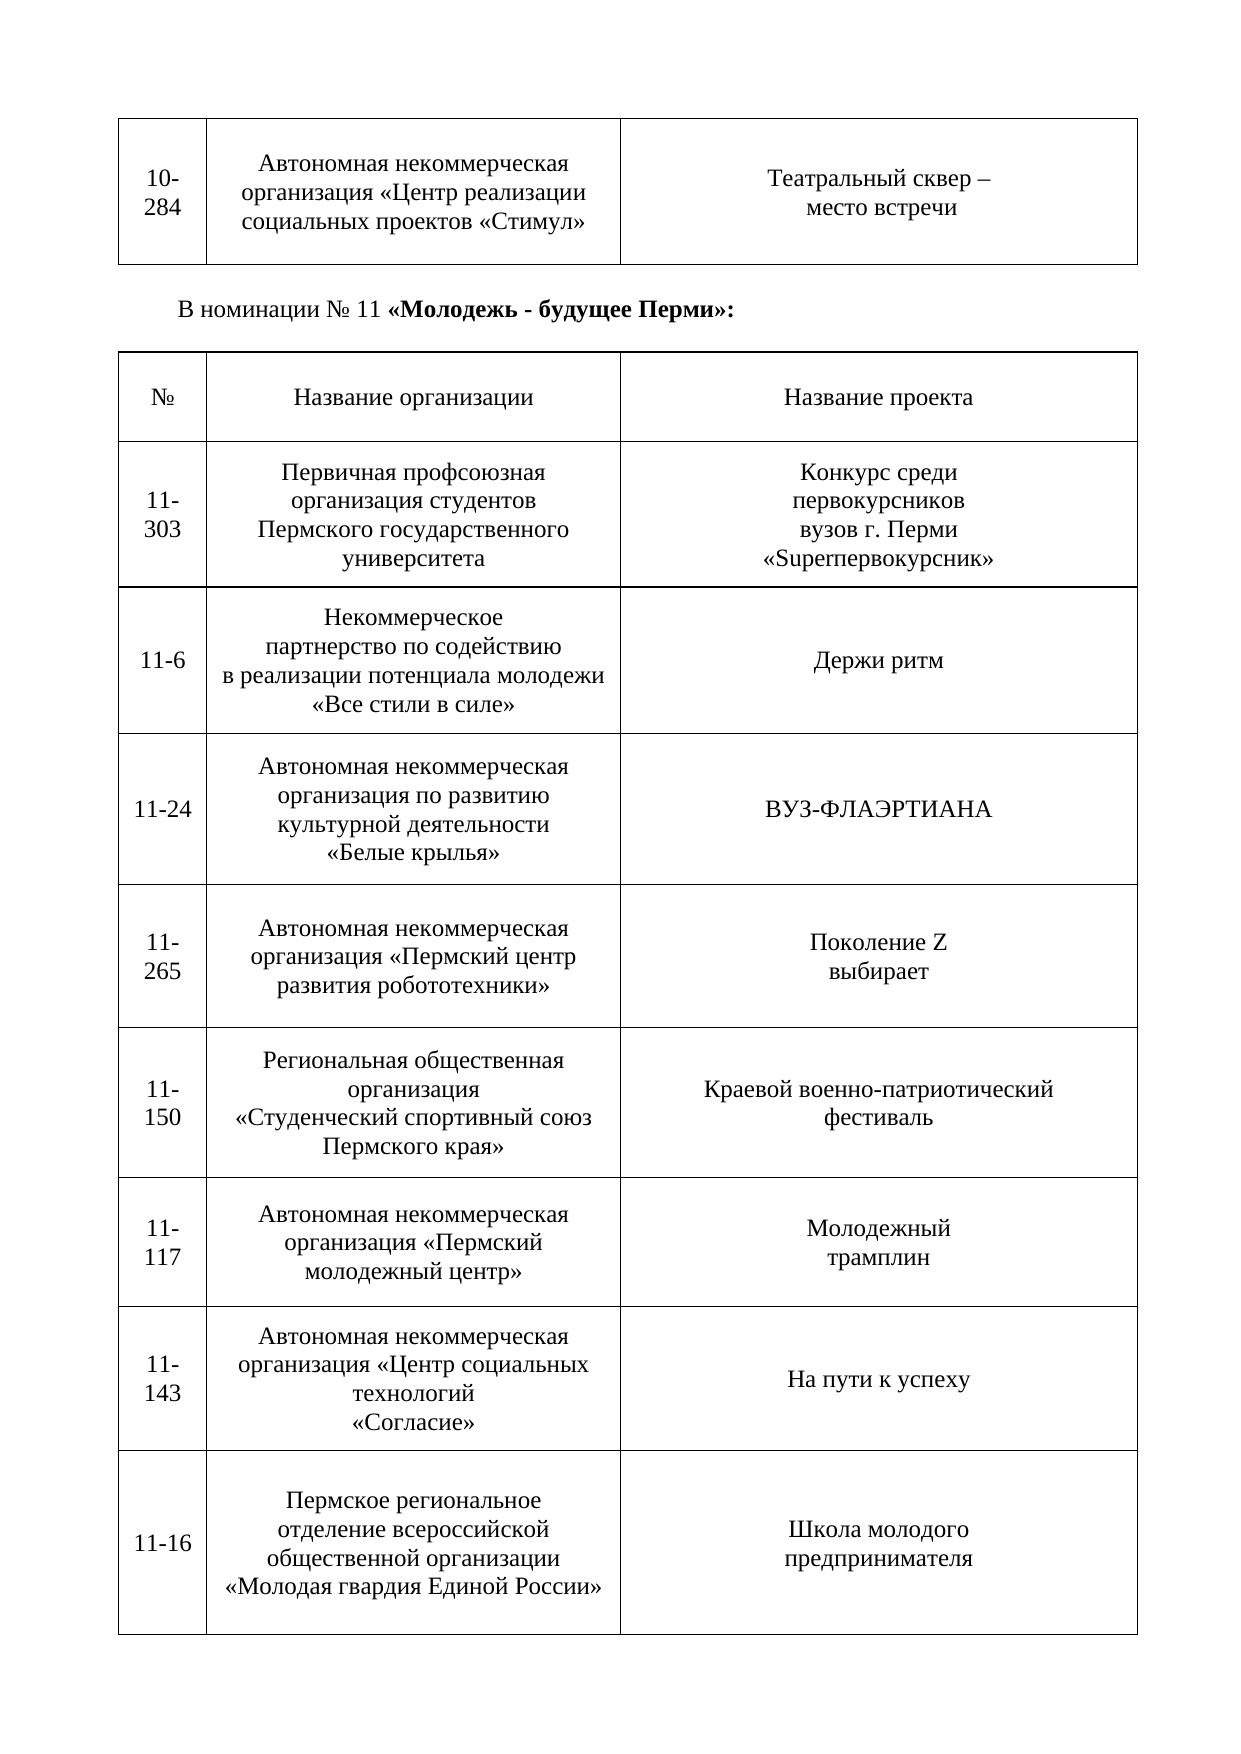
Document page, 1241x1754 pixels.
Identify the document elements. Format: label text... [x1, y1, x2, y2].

table_header № [119, 353, 206, 441]
table_cell ВУЗ-ФЛАЭРТИАНА [621, 734, 1137, 884]
table_cell Некоммерческое партнерство по содействию в реализации потенциала молодежи «Все стили в силе» [207, 588, 620, 732]
table_cell На пути к успеху [621, 1307, 1137, 1450]
table_cell 10-284 [119, 119, 206, 264]
table_cell Держи ритм [621, 588, 1137, 732]
table_cell 11-16 [119, 1451, 206, 1634]
table_cell 11-117 [119, 1178, 206, 1306]
table_cell Конкурс среди первокурсников вузов г. Перми «Superпервокурсник» [621, 442, 1137, 586]
table_cell Краевой военно-патриотический фестиваль [621, 1028, 1137, 1177]
table_cell 11-265 [119, 885, 206, 1027]
table_cell Региональная общественная организация «Студенческий спортивный союз Пермского края» [207, 1028, 620, 1177]
table_cell 11-150 [119, 1028, 206, 1177]
table_header Название проекта [621, 353, 1137, 441]
table_cell Школа молодого предпринимателя [621, 1451, 1137, 1634]
table_cell 11-143 [119, 1307, 206, 1450]
table_cell 11-24 [119, 734, 206, 884]
list В номинации № 11 «Молодежь - будущее Перми»: [177, 294, 1152, 323]
table_cell Автономная некоммерческая организация «Пермский молодежный центр» [207, 1178, 620, 1306]
table_cell Театральный сквер – место встречи [621, 119, 1137, 264]
table_cell 11-303 [119, 442, 206, 586]
table_cell Автономная некоммерческая организация «Пермский центр развития робототехники» [207, 885, 620, 1027]
table_cell Поколение Z выбирает [621, 885, 1137, 1027]
table_cell Пермское региональное отделение всероссийской общественной организации «Молодая гвардия Единой России» [207, 1451, 620, 1634]
table_cell Первичная профсоюзная организация студентов Пермского государственного университета [207, 442, 620, 586]
table_cell Автономная некоммерческая организация «Центр реализации социальных проектов «Стимул» [207, 119, 620, 264]
table_cell 11-6 [119, 588, 206, 732]
table_cell Автономная некоммерческая организация «Центр социальных технологий «Согласие» [207, 1307, 620, 1450]
table_cell Автономная некоммерческая организация по развитию культурной деятельности «Белые крылья» [207, 734, 620, 884]
table_header Название организации [207, 353, 620, 441]
table_cell Молодежный трамплин [621, 1178, 1137, 1306]
